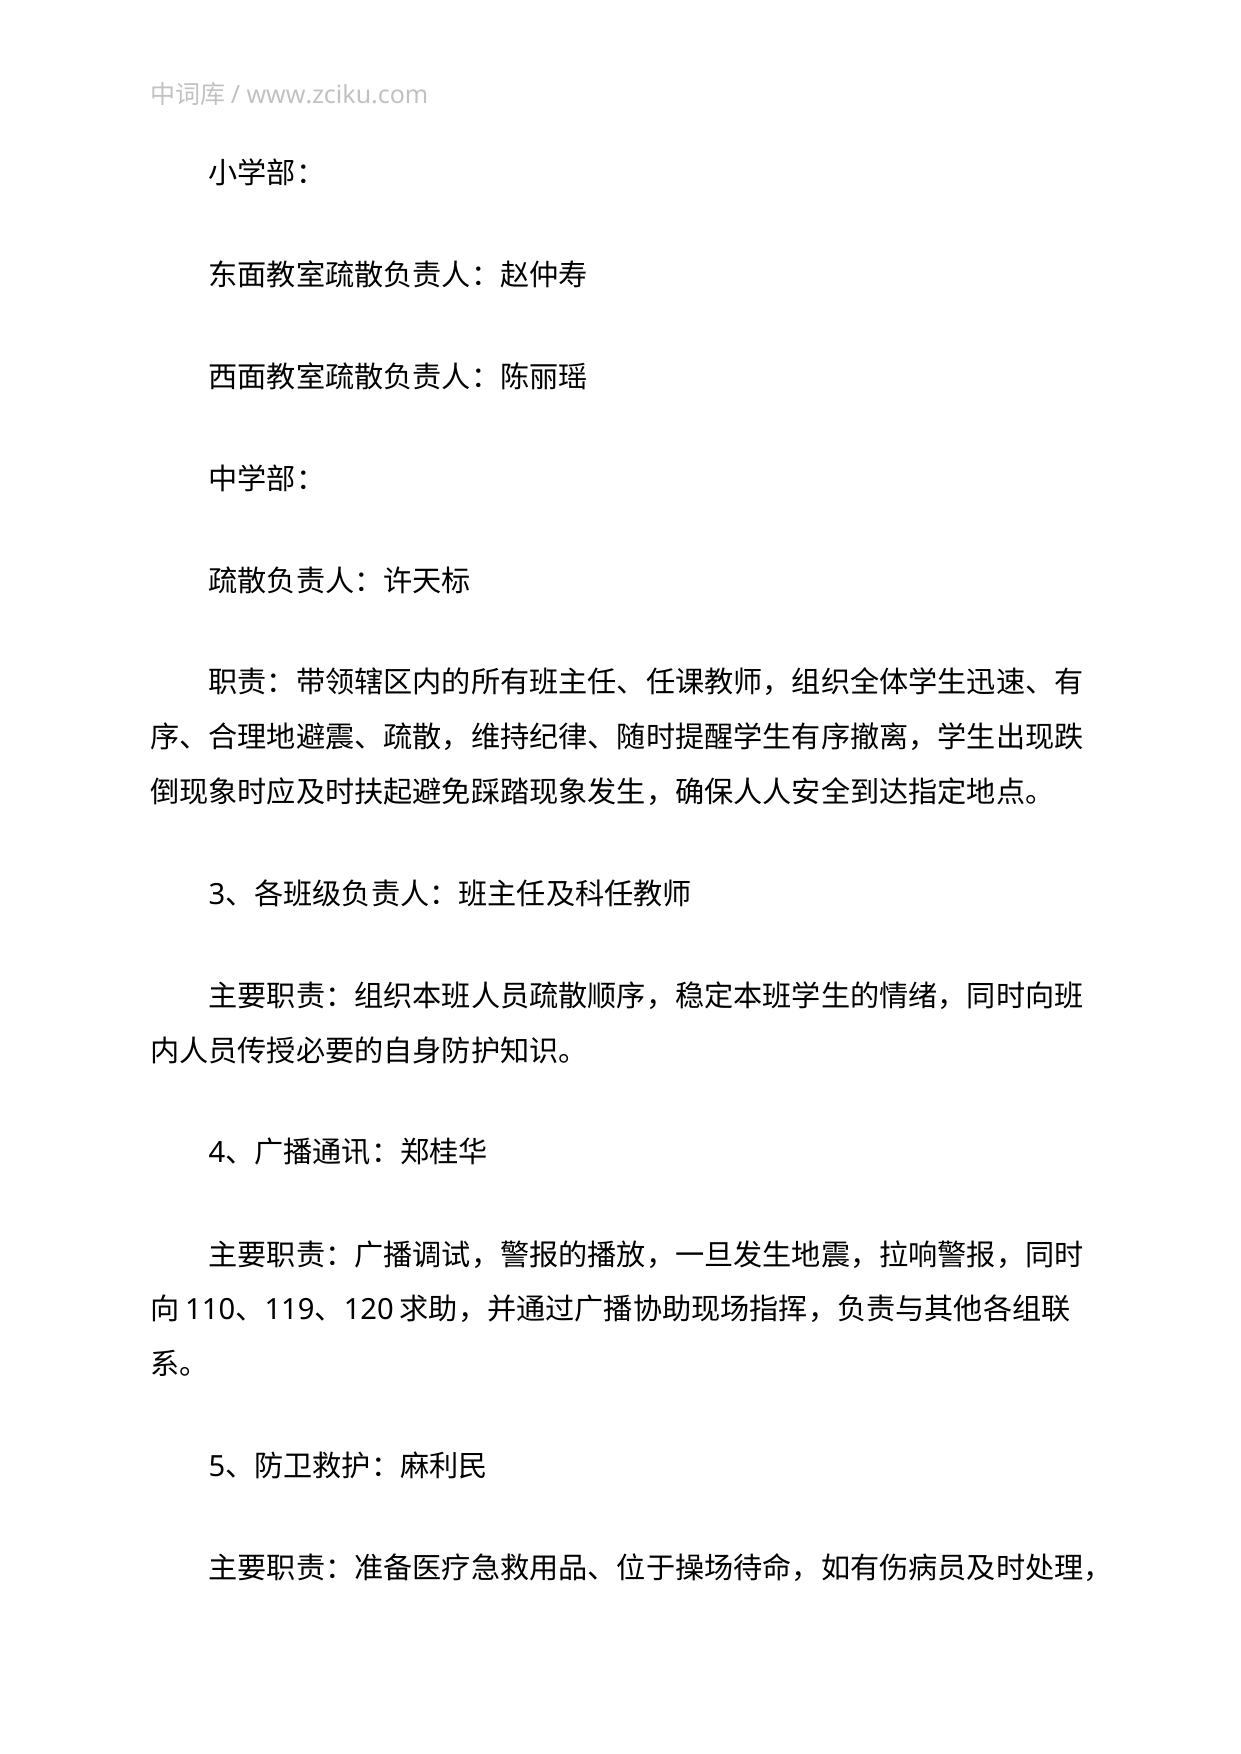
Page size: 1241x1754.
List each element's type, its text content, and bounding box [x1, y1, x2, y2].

text 职责：带领辖区内的所有班主任、任课教师，组织全体学生迅速、有序、合理地避震、疏散，维持纪律、随时提醒学生有序撤离，学生出现跌倒现象时应及时扶起避免踩踏现象发生，确保人人安全到达指定地点。 [150, 659, 1090, 811]
text 小学部： [150, 150, 1090, 192]
text 主要职责：组织本班人员疏散顺序，稳定本班学生的情绪，同时向班内人员传授必要的自身防护知识。 [150, 972, 1090, 1069]
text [150, 1545, 1090, 1587]
text 主要职责：广播调试，警报的播放，一旦发生地震，拉响警报，同时向110、119、120求助，并通过广播协助现场指挥，负责与其他各组联系。 [150, 1231, 1090, 1383]
text 5、防卫救护：麻利民 [150, 1443, 1090, 1485]
text 疏散负责人：许天标 [150, 557, 1090, 599]
text 中学部： [150, 455, 1090, 498]
text 4、广播通讯：郑桂华 [150, 1129, 1090, 1171]
text 东面教室疏散负责人：赵仲寿 [150, 252, 1090, 294]
text 3、各班级负责人：班主任及科任教师 [150, 870, 1090, 913]
text 西面教室疏散负责人：陈丽瑶 [150, 353, 1090, 396]
